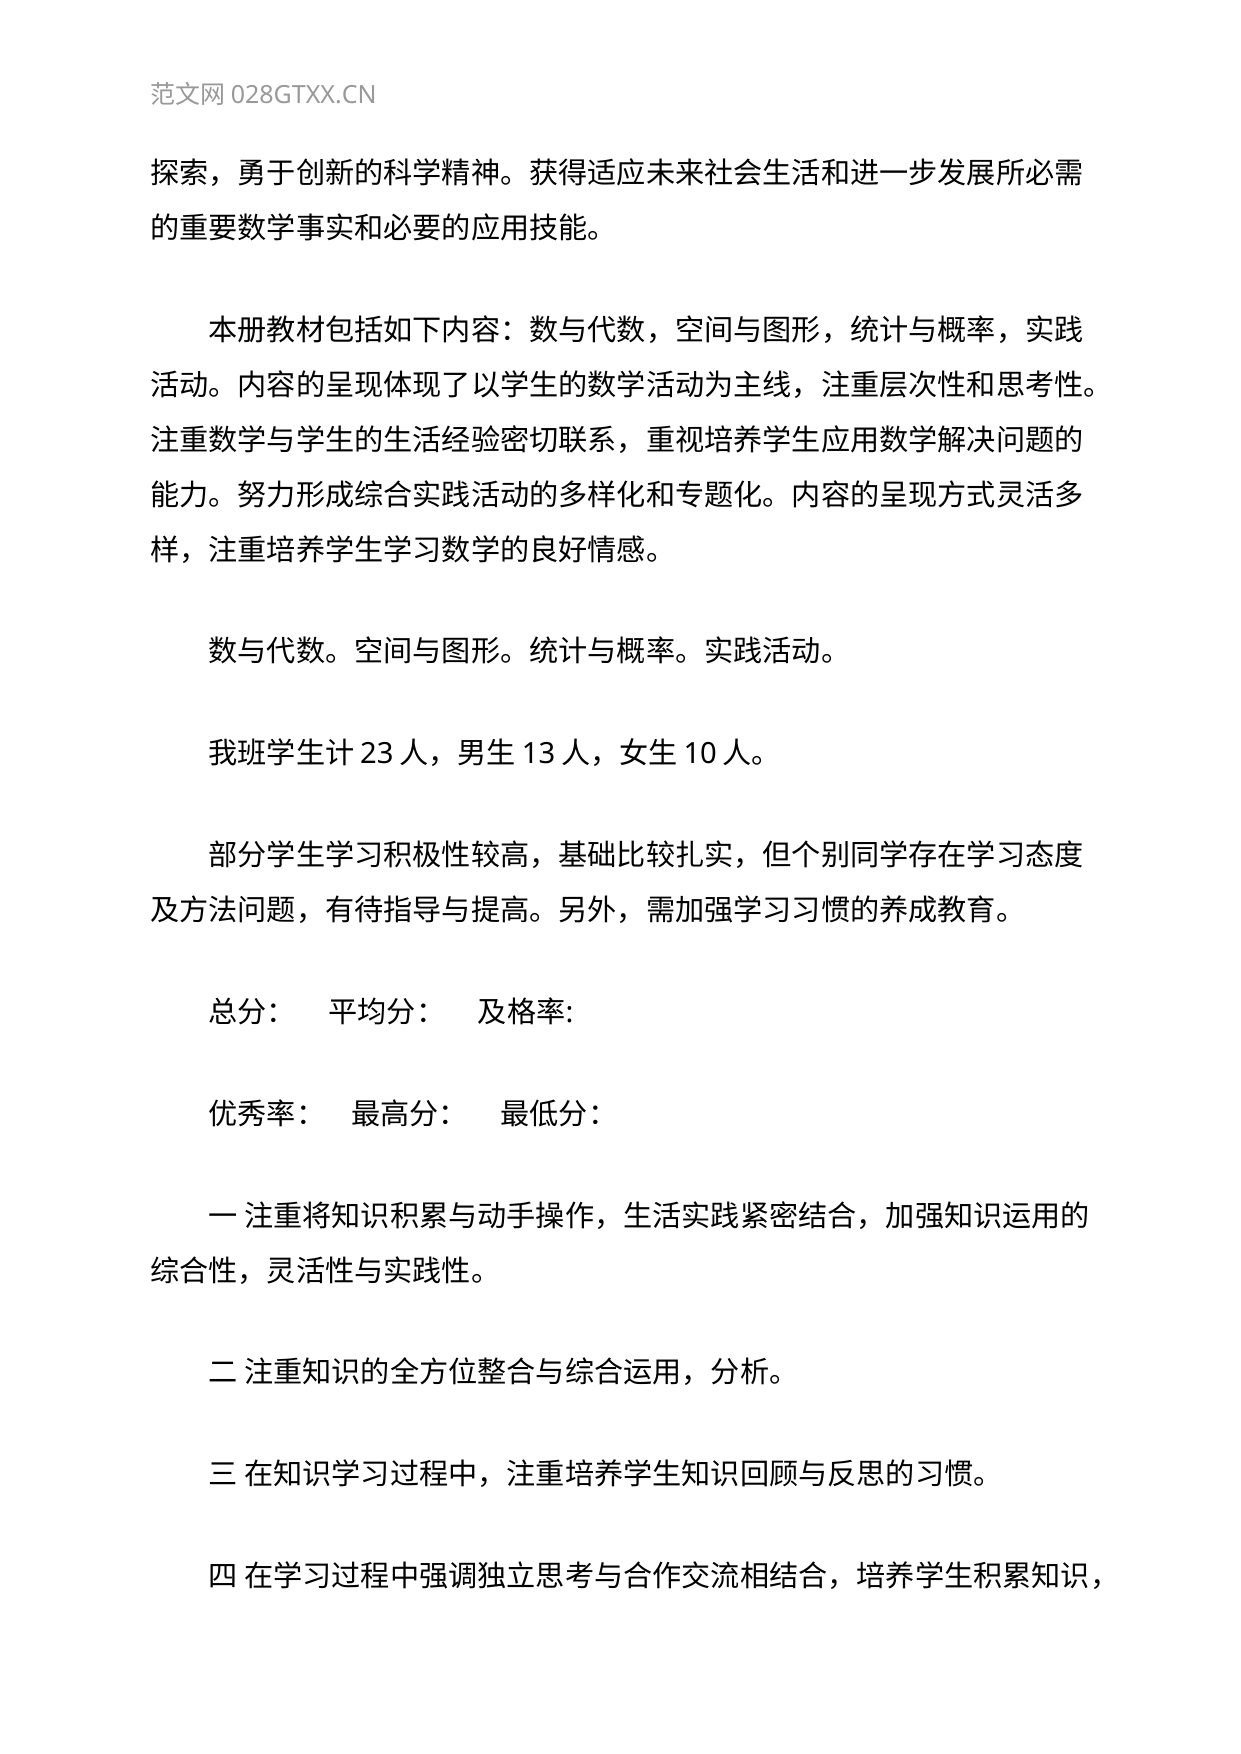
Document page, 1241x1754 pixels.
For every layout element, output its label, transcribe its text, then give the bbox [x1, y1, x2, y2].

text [150, 150, 1090, 247]
text 一 注重将知识积累与动手操作，生活实践紧密结合，加强知识运用的综合性，灵活性与实践性。 [150, 1192, 1090, 1289]
text 本册教材包括如下内容：数与代数，空间与图形，统计与概率，实践活动。内容的呈现体现了以学生的数学活动为主线，注重层次性和思考性。注重数学与学生的生活经验密切联系，重视培养学生应用数学解决问题的能力。努力形成综合实践活动的多样化和专题化。内容的呈现方式灵活多样，注重培养学生学习数学的良好情感。 [150, 307, 1090, 568]
text 数与代数。空间与图形。统计与概率。实践活动。 [150, 628, 1090, 670]
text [150, 1552, 1090, 1595]
text 我班学生计23人，男生13人，女生10人。 [150, 730, 1090, 772]
text 二 注重知识的全方位整合与综合运用，分析。 [150, 1349, 1090, 1391]
text 优秀率： 最高分： 最低分： [150, 1090, 1090, 1133]
text 总分： 平均分： 及格率: [150, 988, 1090, 1031]
text 部分学生学习积极性较高，基础比较扎实，但个别同学存在学习态度及方法问题，有待指导与提高。另外，需加强学习习惯的养成教育。 [150, 832, 1090, 929]
text 三 在知识学习过程中，注重培养学生知识回顾与反思的习惯。 [150, 1451, 1090, 1493]
